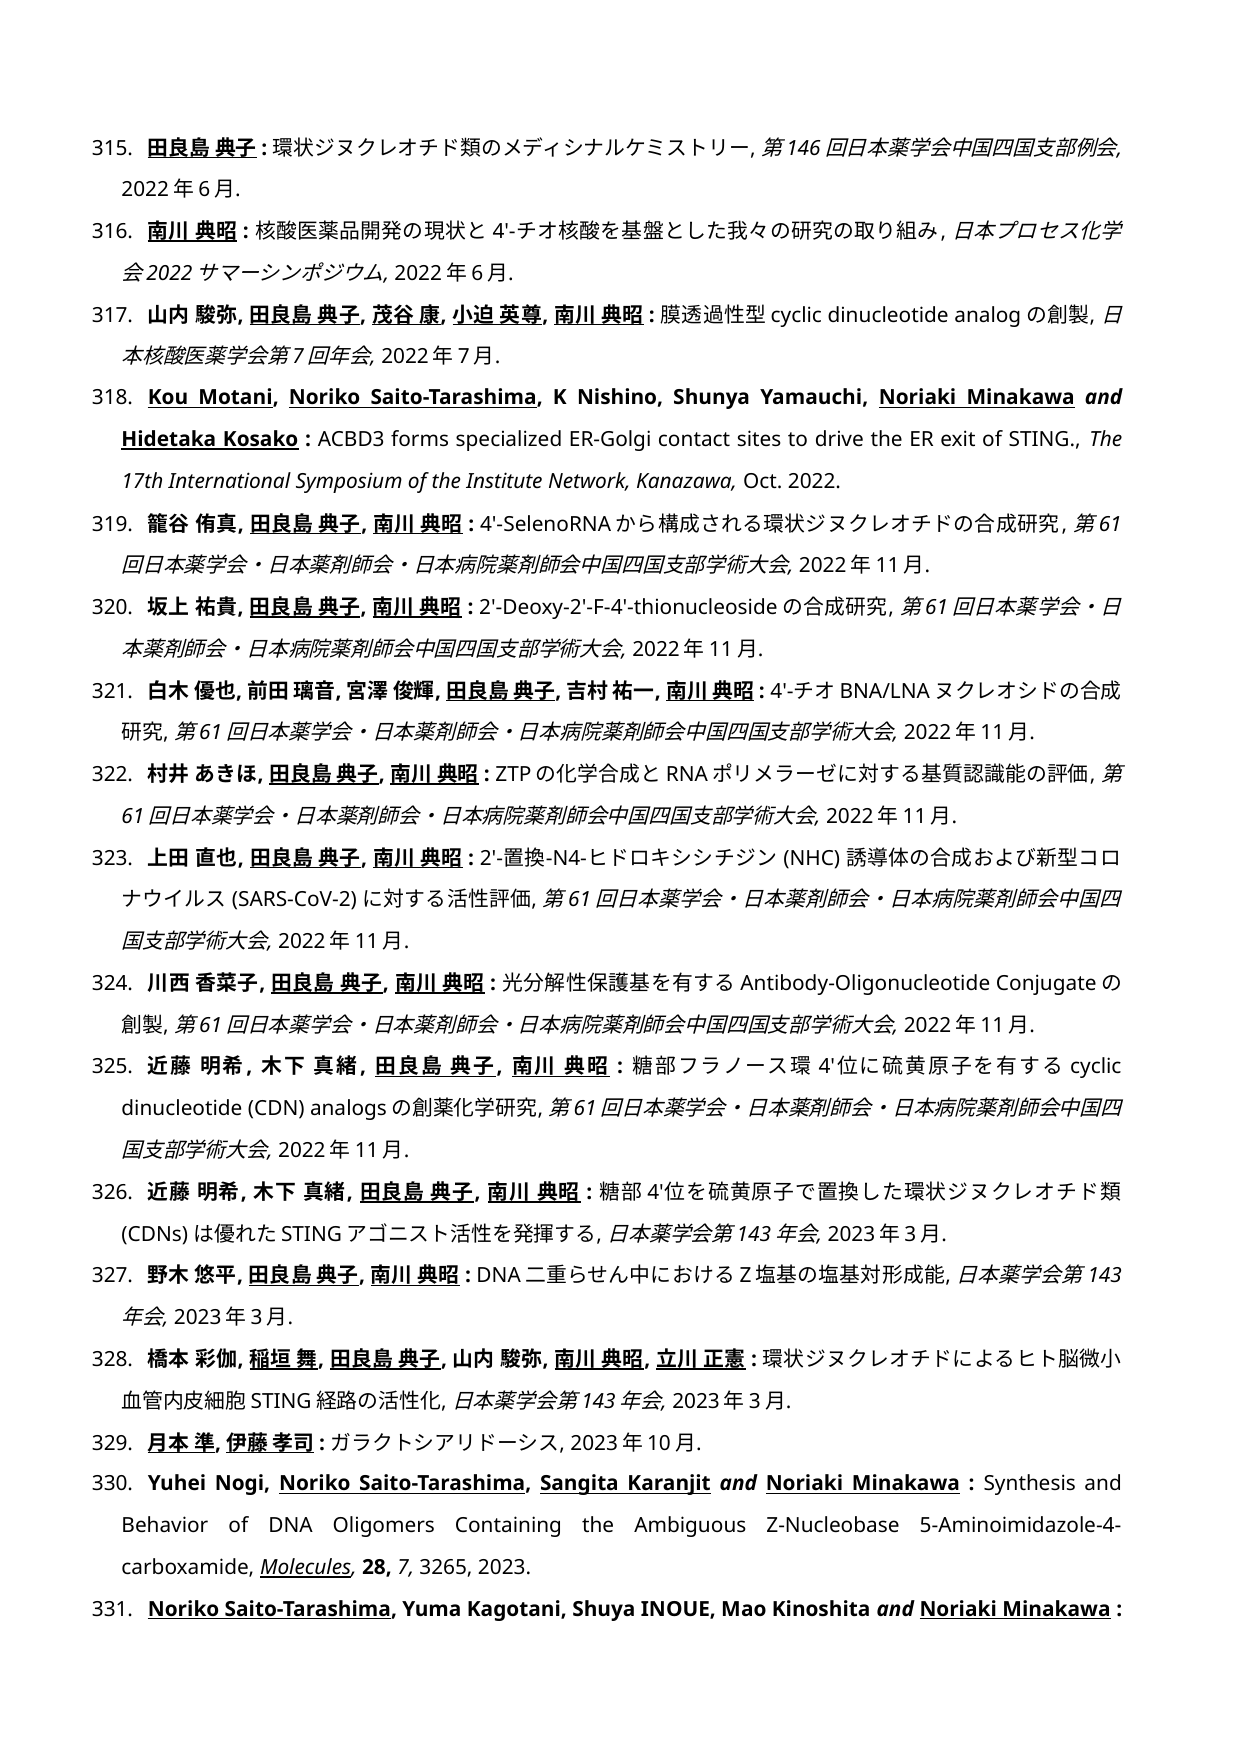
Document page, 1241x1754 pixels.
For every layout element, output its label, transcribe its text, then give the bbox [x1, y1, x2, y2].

list 近藤 明希, 木下 真緒, 田良島 典子, 南川 典昭 : 糖部4'位を硫黄原子で置換した環状ジヌクレオチド類 (CDNs) は優れたSTINGアゴニスト活性を発揮する, 日本薬学会第143年会, 2023年3月. [92, 1169, 1122, 1253]
list 白木 優也, 前田 璃音, 宮澤 俊輝, 田良島 典子, 吉村 祐一, 南川 典昭 : 4'-チオBNA/LNAヌクレオシドの合成研究, 第61回日本薬学会・日本薬剤師会・日本病院薬剤師会中国四国支部学術大会, 2022年11月. [92, 668, 1122, 752]
list 村井 あきほ, 田良島 典子, 南川 典昭 : ZTPの化学合成とRNAポリメラーゼに対する基質認識能の評価, 第61回日本薬学会・日本薬剤師会・日本病院薬剤師会中国四国支部学術大会, 2022年11月. [92, 752, 1122, 835]
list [92, 1587, 1122, 1629]
list 田良島 典子 : 環状ジヌクレオチド類のメディシナルケミストリー, 第146回日本薬学会中国四国支部例会, 2022年6月. [92, 125, 1122, 209]
list 南川 典昭 : 核酸医薬品開発の現状と4'-チオ核酸を基盤とした我々の研究の取り組み, 日本プロセス化学会2022サマーシンポジウム, 2022年6月. [92, 209, 1122, 292]
list 坂上 祐貴, 田良島 典子, 南川 典昭 : 2'-Deoxy-2'-F-4'-thionucleosideの合成研究, 第61回日本薬学会・日本薬剤師会・日本病院薬剤師会中国四国支部学術大会, 2022年11月. [92, 584, 1122, 668]
list 月本 準, 伊藤 孝司 : ガラクトシアリドーシス, 2023年10月. [92, 1420, 1122, 1462]
list 上田 直也, 田良島 典子, 南川 典昭 : 2'-置換-N4-ヒドロキシシチジン (NHC) 誘導体の合成および新型コロナウイルス (SARS-CoV-2) に対する活性評価, 第61回日本薬学会・日本薬剤師会・日本病院薬剤師会中国四国支部学術大会, 2022年11月. [92, 835, 1122, 961]
list 近藤 明希, 木下 真緒, 田良島 典子, 南川 典昭 : 糖部フラノース環4'位に硫黄原子を有するcyclic dinucleotide (CDN) analogsの創薬化学研究, 第61回日本薬学会・日本薬剤師会・日本病院薬剤師会中国四国支部学術大会, 2022年11月. [92, 1044, 1122, 1169]
list Yuhei Nogi, Noriko Saito-Tarashima, Sangita Karanjit and Noriaki Minakawa : Synthesis and Behavior of DNA Oligomers Containing the Ambiguous Z-Nucleobase 5-Aminoimidazole-4-carboxamide, Molecules, 28, 7, 3265, 2023. [92, 1462, 1122, 1587]
list Kou Motani, Noriko Saito-Tarashima, K Nishino, Shunya Yamauchi, Noriaki Minakawa and Hidetaka Kosako : ACBD3 forms specialized ER-Golgi contact sites to drive the ER exit of STING., The 17th International Symposium of the Institute Network, Kanazawa, Oct. 2022. [92, 376, 1122, 501]
list 野木 悠平, 田良島 典子, 南川 典昭 : DNA二重らせん中におけるZ塩基の塩基対形成能, 日本薬学会第143年会, 2023年3月. [92, 1253, 1122, 1336]
list 山内 駿弥, 田良島 典子, 茂谷 康, 小迫 英尊, 南川 典昭 : 膜透過性型cyclic dinucleotide analogの創製, 日本核酸医薬学会第7回年会, 2022年7月. [92, 292, 1122, 376]
list 川西 香菜子, 田良島 典子, 南川 典昭 : 光分解性保護基を有するAntibody-Oligonucleotide Conjugateの創製, 第61回日本薬学会・日本薬剤師会・日本病院薬剤師会中国四国支部学術大会, 2022年11月. [92, 961, 1122, 1044]
list 橋本 彩伽, 稲垣 舞, 田良島 典子, 山内 駿弥, 南川 典昭, 立川 正憲 : 環状ジヌクレオチドによるヒト脳微小血管内皮細胞STING経路の活性化, 日本薬学会第143年会, 2023年3月. [92, 1336, 1122, 1420]
list 籠谷 侑真, 田良島 典子, 南川 典昭 : 4'-SelenoRNAから構成される環状ジヌクレオチドの合成研究, 第61回日本薬学会・日本薬剤師会・日本病院薬剤師会中国四国支部学術大会, 2022年11月. [92, 501, 1122, 584]
